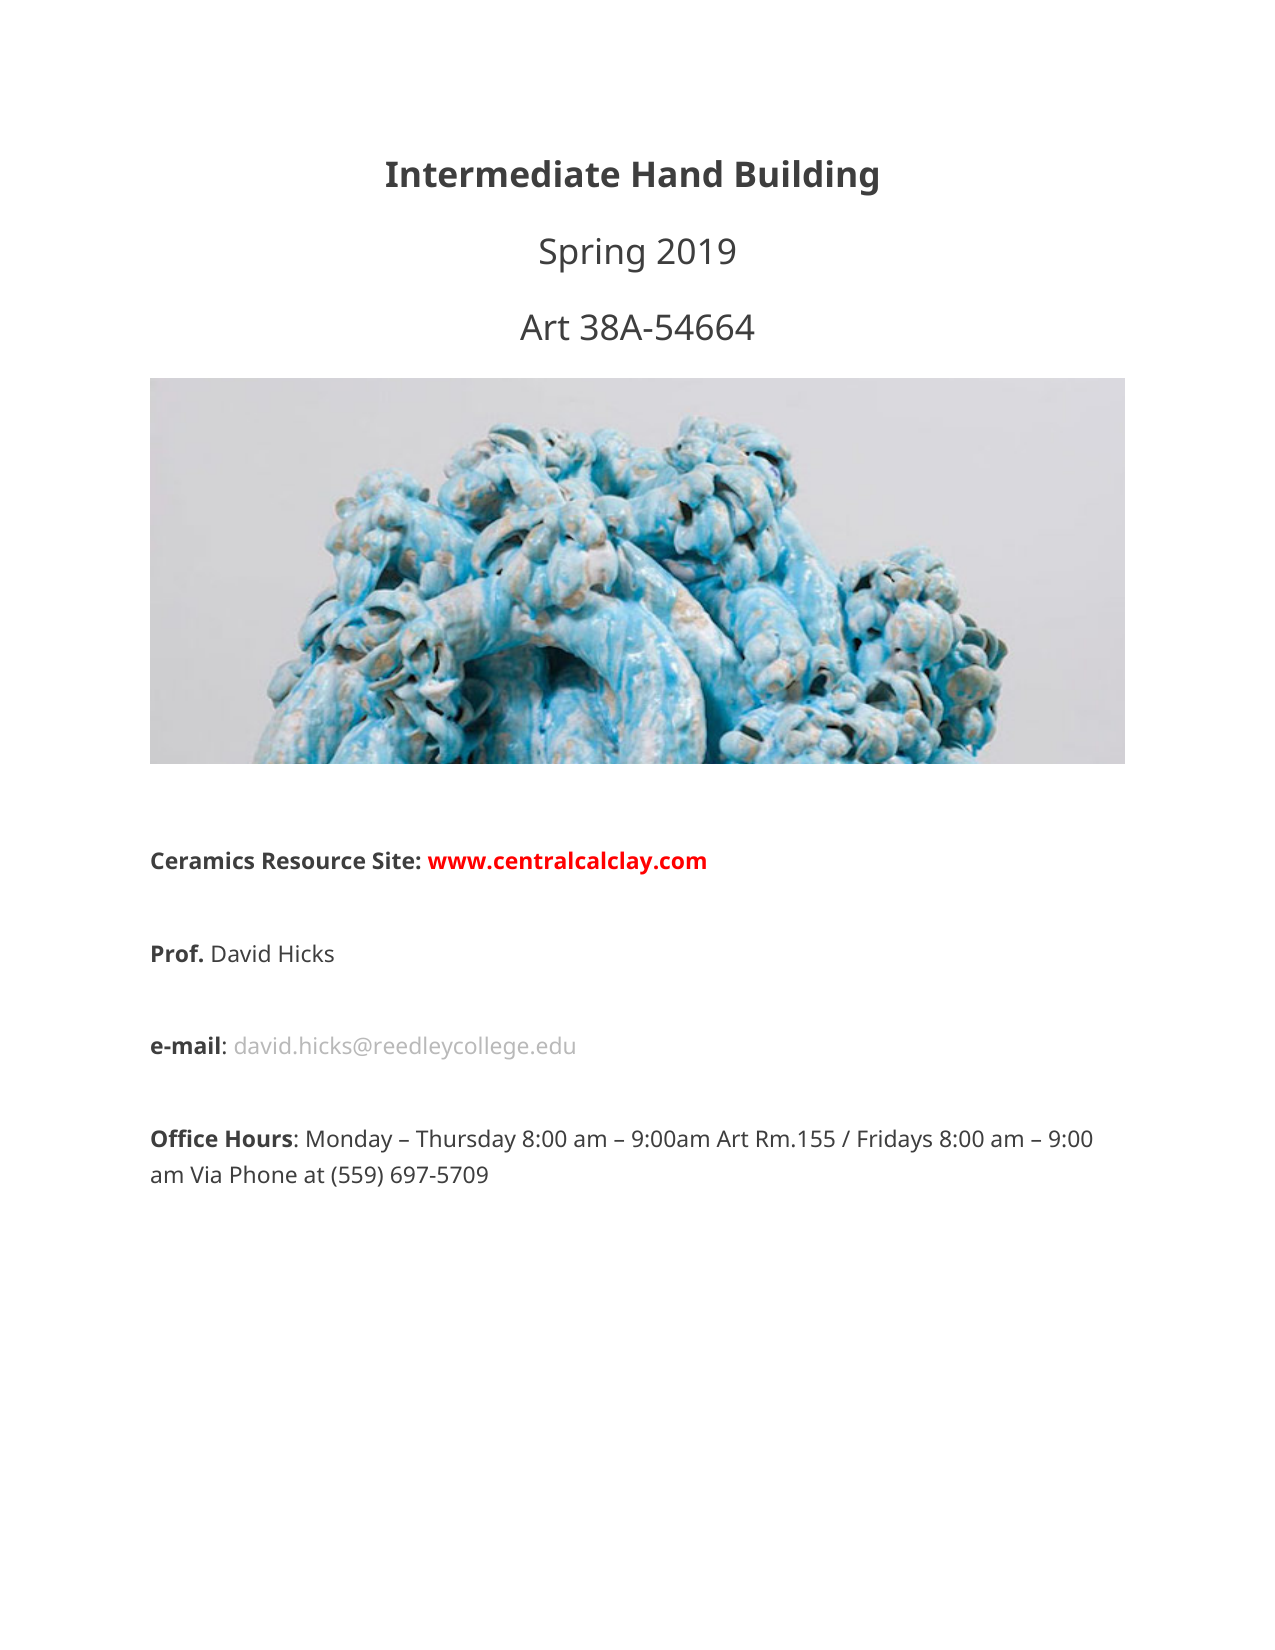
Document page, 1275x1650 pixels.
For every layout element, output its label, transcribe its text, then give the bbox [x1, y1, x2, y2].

text Office Hours: Monday – Thursday 8:00 am – 9:00am Art Rm.155 / Fridays 8:00 am – 9:00 am Via Phone at (559) 697-5709 [150, 1087, 1125, 1220]
text Ceramics Resource Site: www.centralcalclay.com [150, 845, 1125, 876]
text Art 38A-54664 [150, 302, 1125, 351]
text Prof. David Hicks [150, 902, 1125, 969]
text e-mail: david.hicks@reedleycollege.edu [150, 994, 1125, 1062]
text Intermediate Hand Building [150, 150, 1125, 198]
picture [150, 378, 1125, 764]
text Spring 2019 [150, 226, 1125, 274]
